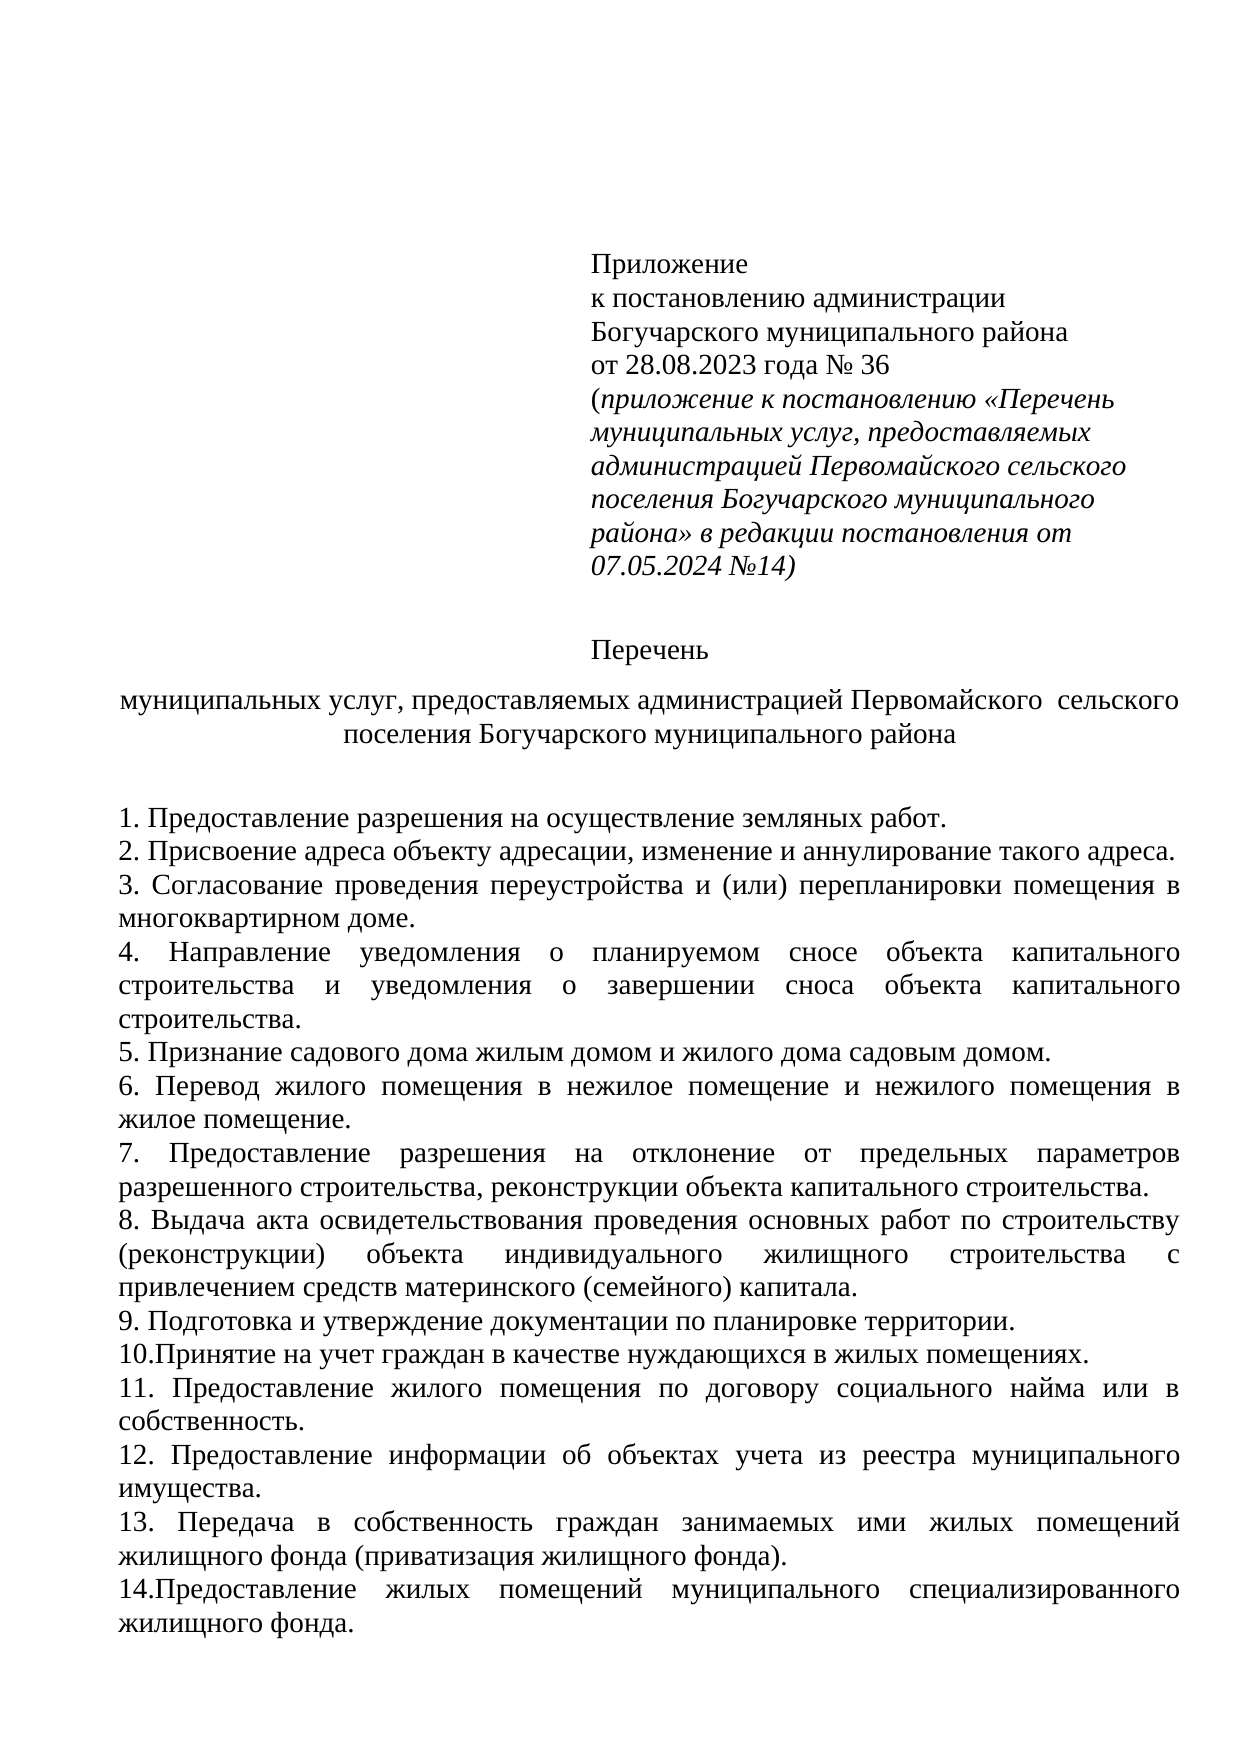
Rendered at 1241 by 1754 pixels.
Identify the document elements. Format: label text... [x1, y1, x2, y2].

text 10.Принятие на учет граждан в качестве нуждающихся в жилых помещениях. [118, 1336, 1181, 1370]
text Богучарского муниципального района [591, 314, 1181, 347]
text 11. Предоставление жилого помещения по договору социального найма или в собственность. [118, 1370, 1181, 1437]
text (приложение к постановлению «Перечень муниципальных услуг, предоставляемых администрацией Первомайского сельского поселения Богучарского муниципального района» в редакции постановления от 07.05.2024 №14) [591, 381, 1181, 582]
text 12. Предоставление информации об объектах учета из реестра муниципального имущества. [118, 1437, 1181, 1504]
text 9. Подготовка и утверждение документации по планировке территории. [118, 1303, 1181, 1336]
text 13. Передача в собственность граждан занимаемых ими жилых помещений жилищного фонда (приватизация жилищного фонда). [118, 1504, 1181, 1571]
text 1. Предоставление разрешения на осуществление земляных работ. [118, 800, 1181, 833]
text 5. Признание садового дома жилым домом и жилого дома садовым домом. [118, 1034, 1181, 1068]
text 14.Предоставление жилых помещений муниципального специализированного жилищного фонда. [118, 1571, 1181, 1638]
text муниципальных услуг, предоставляемых администрацией Первомайского сельского поселения Богучарского муниципального района [118, 682, 1181, 749]
text 8. Выдача акта освидетельствования проведения основных работ по строительству (реконструкции) объекта индивидуального жилищного строительства с привлечением средств материнского (семейного) капитала. [118, 1202, 1181, 1303]
text Перечень [118, 632, 1181, 666]
text 3. Согласование проведения переустройства и (или) перепланировки помещения в многоквартирном доме. [118, 867, 1181, 934]
text Приложение [591, 247, 1181, 280]
text 2. Присвоение адреса объекту адресации, изменение и аннулирование такого адреса. [118, 833, 1181, 867]
text 6. Перевод жилого помещения в нежилое помещение и нежилого помещения в жилое помещение. [118, 1068, 1181, 1135]
text 4. Направление уведомления о планируемом сносе объекта капитального строительства и уведомления о завершении сноса объекта капитального строительства. [118, 934, 1181, 1034]
text 7. Предоставление разрешения на отклонение от предельных параметров разрешенного строительства, реконструкции объекта капитального строительства. [118, 1135, 1181, 1202]
text от 28.08.2023 года № 36 [591, 347, 1181, 381]
text к постановлению администрации [591, 280, 1181, 314]
